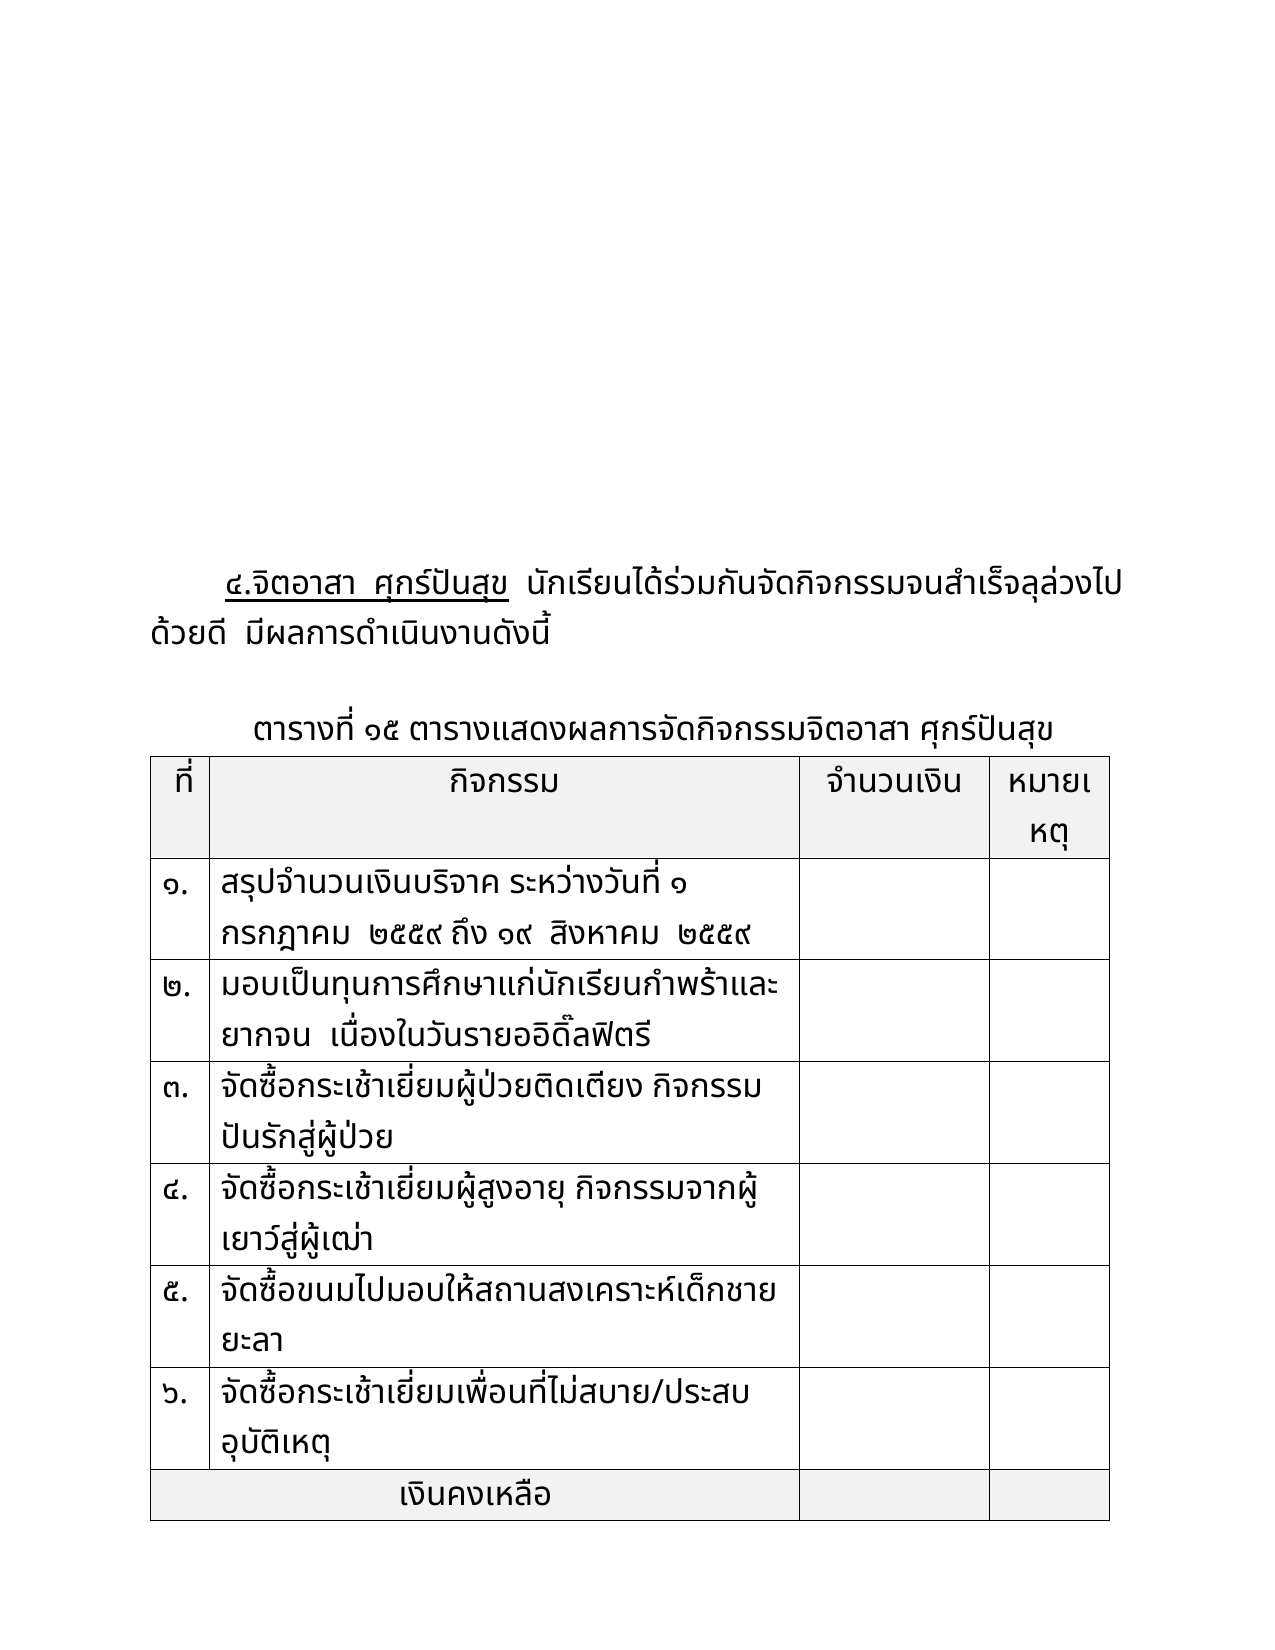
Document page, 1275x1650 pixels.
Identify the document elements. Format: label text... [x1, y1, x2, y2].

table_cell มอบเป็นทุนการศึกษาแก่นักเรียนกำพร้าและยากจน เนื่องในวันรายออิดิ๊ลฟิตรี [210, 960, 799, 1061]
table_cell [990, 1470, 1109, 1520]
table_cell [800, 1062, 989, 1163]
table_cell จัดซื้อกระเช้าเยี่ยมเพื่อนที่ไม่สบาย/ประสบอุบัติเหตุ [210, 1368, 799, 1469]
table_cell [990, 1368, 1109, 1469]
table_cell ๒. [151, 960, 209, 1061]
table_cell ๕. [151, 1266, 209, 1367]
table_cell [800, 1164, 989, 1265]
table_cell เงินคงเหลือ [151, 1470, 799, 1520]
table_header จำนวนเงิน [800, 757, 989, 857]
table_cell จัดซื้อกระเช้าเยี่ยมผู้ป่วยติดเตียง กิจกรรมปันรักสู่ผู้ป่วย [210, 1062, 799, 1163]
table_cell [800, 960, 989, 1061]
table_cell [800, 1368, 989, 1469]
table_cell ๔. [151, 1164, 209, 1265]
table_header หมายเหตุ [990, 757, 1109, 857]
table_cell จัดซื้อกระเช้าเยี่ยมผู้สูงอายุ กิจกรรมจากผู้เยาว์สู่ผู้เฒ่า [210, 1164, 799, 1265]
table_cell [990, 1164, 1109, 1265]
table_cell ๑. [151, 859, 209, 959]
table_cell [990, 1266, 1109, 1367]
table_cell [800, 859, 989, 959]
table_cell ๓. [151, 1062, 209, 1163]
text ๔.จิตอาสา ศุกร์ปันสุข นักเรียนได้ร่วมกันจัดกิจกรรมจนสำเร็จลุล่วงไปด้วยดี มีผลการดำเนินงานดังนี้ [150, 559, 1157, 660]
table_cell [800, 1266, 989, 1367]
table_header กิจกรรม [210, 757, 799, 857]
table_cell [800, 1470, 989, 1520]
table_header ที่ [151, 757, 209, 857]
table_cell สรุปจำนวนเงินบริจาค ระหว่างวันที่ ๑ กรกฎาคม ๒๕๕๙ ถึง ๑๙ สิงหาคม ๒๕๕๙ [210, 859, 799, 959]
table_cell จัดซื้อขนมไปมอบให้สถานสงเคราะห์เด็กชายยะลา [210, 1266, 799, 1367]
table_cell ๖. [151, 1368, 209, 1469]
text ตารางที่ ๑๕ ตารางแสดงผลการจัดกิจกรรมจิตอาสา ศุกร์ปันสุข [150, 705, 1157, 756]
table_cell [990, 1062, 1109, 1163]
table_cell [990, 859, 1109, 959]
table_cell [990, 960, 1109, 1061]
